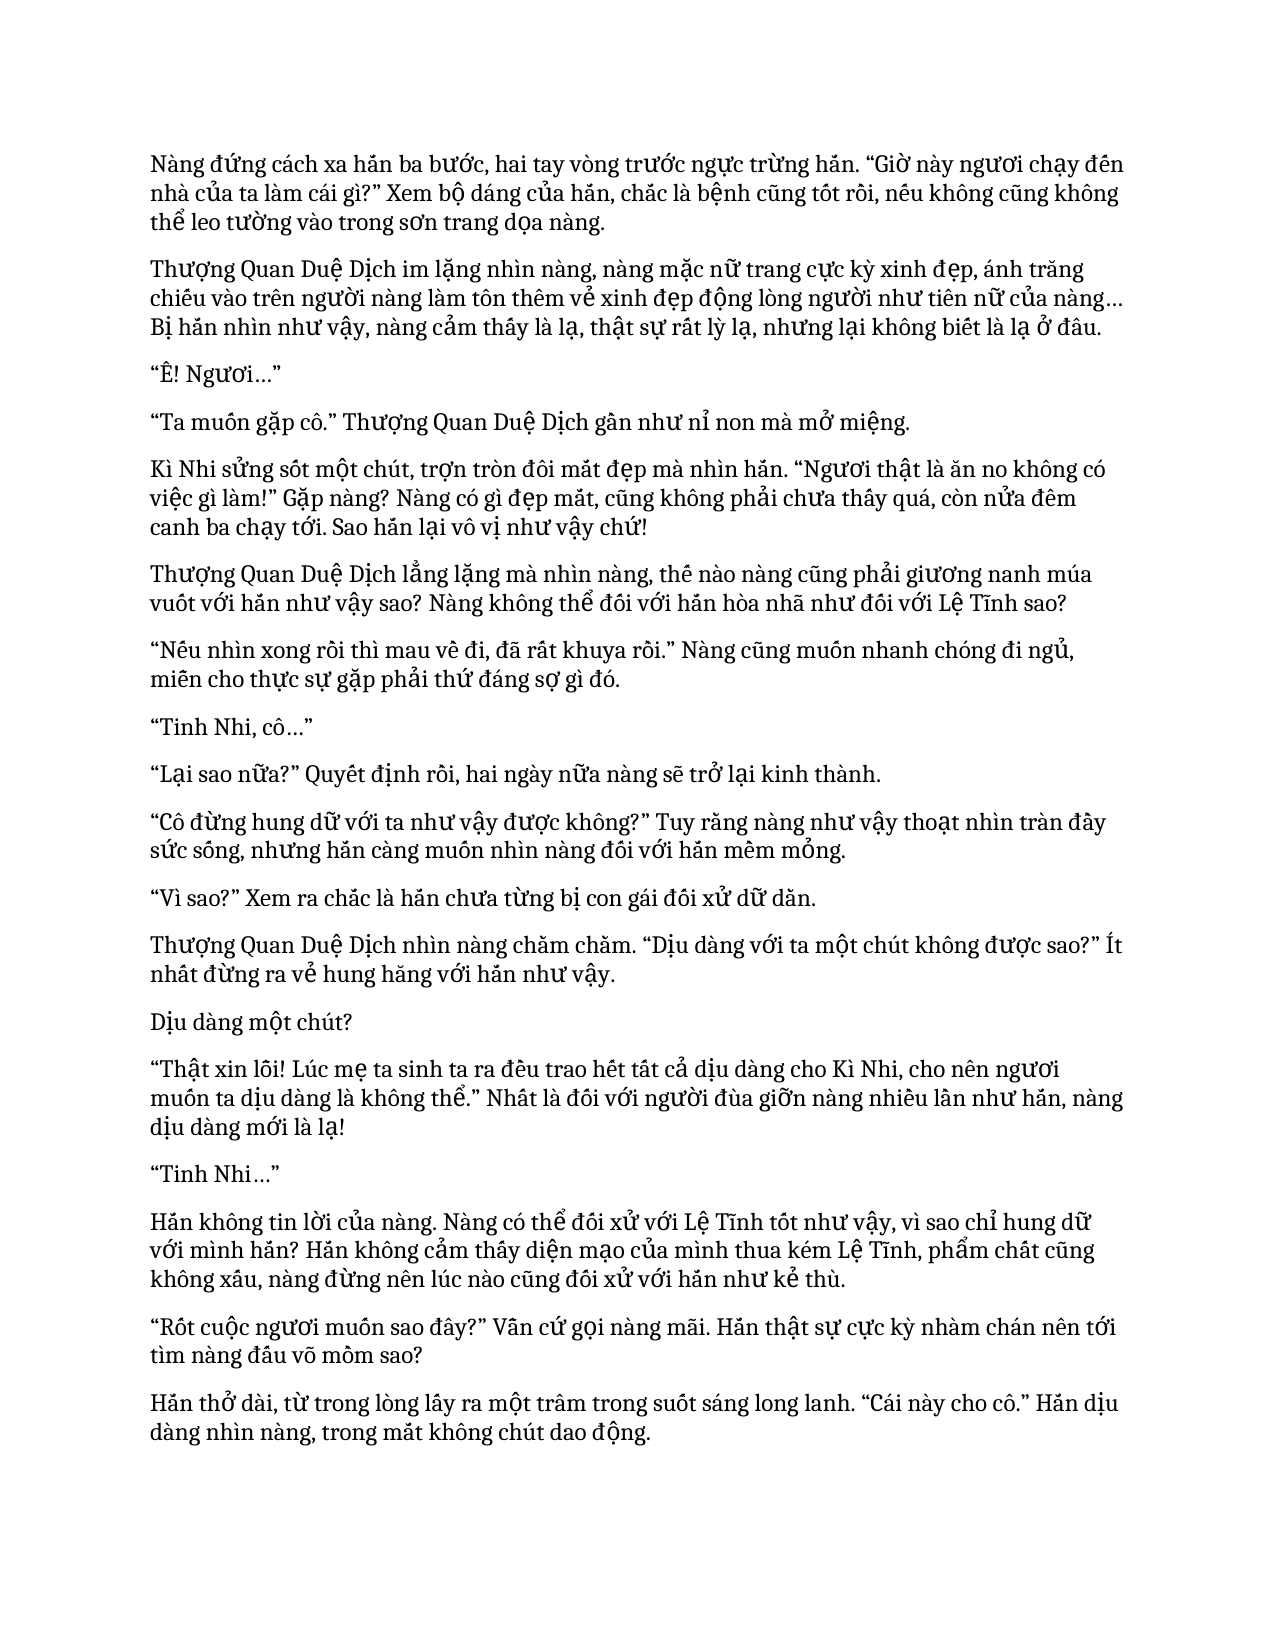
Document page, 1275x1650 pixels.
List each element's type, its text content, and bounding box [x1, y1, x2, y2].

text “Tinh Nhi, cô…” [150, 712, 1125, 741]
text “Ê! Ngươi…” [150, 360, 1125, 389]
text Dịu dàng một chút? [150, 1007, 1125, 1036]
text Thượng Quan Duệ Dịch lẳng lặng mà nhìn nàng, thế nào nàng cũng phải giương nanh múa vuốt với hắn như vậy sao? Nàng không thể đối với hắn hòa nhã như đối với Lệ Tĩnh sao? [150, 560, 1125, 617]
text “Tinh Nhi…” [150, 1160, 1125, 1189]
text Thượng Quan Duệ Dịch im lặng nhìn nàng, nàng mặc nữ trang cực kỳ xinh đẹp, ánh trăng chiếu vào trên người nàng làm tôn thêm vẻ xinh đẹp động lòng người như tiên nữ của nàng… Bị hắn nhìn như vậy, nàng cảm thấy là lạ, thật sự rất lỳ lạ, nhưng lại không biết là lạ ở đâu. [150, 255, 1125, 341]
text Hắn không tin lời của nàng. Nàng có thể đối xử với Lệ Tĩnh tốt như vậy, vì sao chỉ hung dữ với mình hắn? Hắn không cảm thấy diện mạo của mình thua kém Lệ Tĩnh, phẩm chất cũng không xấu, nàng đừng nên lúc nào cũng đối xử với hắn như kẻ thù. [150, 1207, 1125, 1294]
text Kì Nhi sửng sốt một chút, trợn tròn đôi mắt đẹp mà nhìn hắn. “Ngươi thật là ăn no không có việc gì làm!” Gặp nàng? Nàng có gì đẹp mắt, cũng không phải chưa thấy quá, còn nửa đêm canh ba chạy tới. Sao hắn lại vô vị như vậy chứ! [150, 455, 1125, 541]
text Hắn thở dài, từ trong lòng lấy ra một trâm trong suốt sáng long lanh. “Cái này cho cô.” Hắn dịu dàng nhìn nàng, trong mắt không chút dao động. [150, 1389, 1125, 1446]
text “Thật xin lỗi! Lúc mẹ ta sinh ta ra đều trao hết tất cả dịu dàng cho Kì Nhi, cho nên ngươi muốn ta dịu dàng là không thể.” Nhất là đối với người đùa giỡn nàng nhiều lần như hắn, nàng dịu dàng mới là lạ! [150, 1055, 1125, 1141]
text Nàng đứng cách xa hắn ba bước, hai tay vòng trước ngực trừng hắn. “Giờ này ngươi chạy đến nhà của ta làm cái gì?” Xem bộ dáng của hắn, chắc là bệnh cũng tốt rồi, nếu không cũng không thể leo tường vào trong sơn trang dọa nàng. [150, 150, 1125, 236]
text “Rốt cuộc ngươi muốn sao đây?” Vẫn cứ gọi nàng mãi. Hắn thật sự cực kỳ nhàm chán nên tới tìm nàng đấu võ mồm sao? [150, 1312, 1125, 1370]
text Thượng Quan Duệ Dịch nhìn nàng chằm chằm. “Dịu dàng với ta một chút không được sao?” Ít nhất đừng ra vẻ hung hăng với hắn như vậy. [150, 931, 1125, 989]
text “Lại sao nữa?” Quyết định rồi, hai ngày nữa nàng sẽ trở lại kinh thành. [150, 760, 1125, 789]
text “Nếu nhìn xong rồi thì mau về đi, đã rất khuya rồi.” Nàng cũng muốn nhanh chóng đi ngủ, miễn cho thực sự gặp phải thứ đáng sợ gì đó. [150, 636, 1125, 694]
text “Vì sao?” Xem ra chắc là hắn chưa từng bị con gái đối xử dữ dằn. [150, 884, 1125, 912]
text “Ta muốn gặp cô.” Thượng Quan Duệ Dịch gần như nỉ non mà mở miệng. [150, 407, 1125, 436]
text “Cô đừng hung dữ với ta như vậy được không?” Tuy rằng nàng như vậy thoạt nhìn tràn đầy sức sống, nhưng hắn càng muốn nhìn nàng đối với hắn mềm mỏng. [150, 807, 1125, 865]
